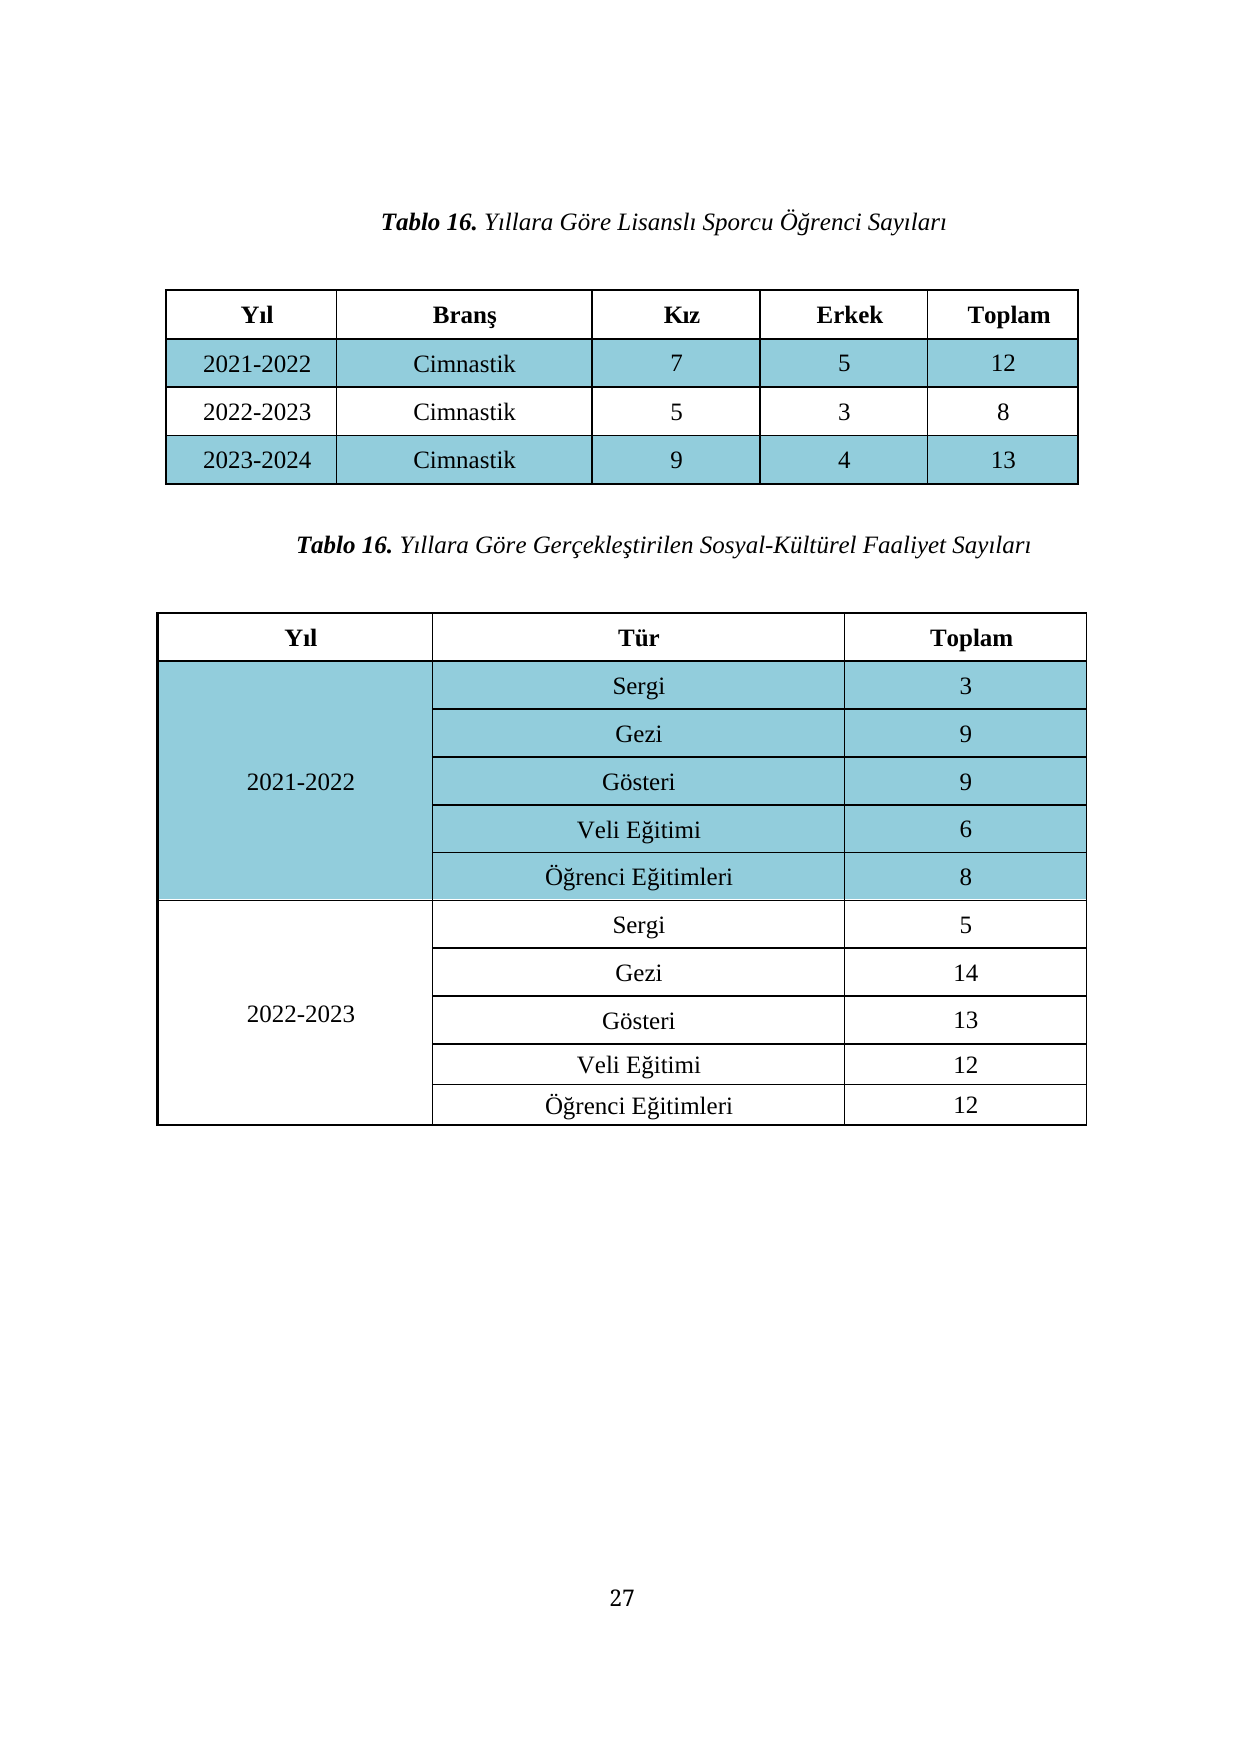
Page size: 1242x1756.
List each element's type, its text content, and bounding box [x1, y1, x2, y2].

table_header Toplam [928, 291, 1077, 338]
list Tablo 16. Yıllara Göre Lisanslı Sporcu Öğrenci Sayıları [136, 207, 1194, 236]
table_cell 7 [593, 340, 759, 386]
table_cell Gezi [433, 949, 844, 995]
list Tablo 16. Yıllara Göre Gerçekleştirilen Sosyal-Kültürel Faaliyet Sayıları [136, 531, 1194, 559]
table_cell Cimnastik [337, 388, 591, 434]
table_cell 2022-2023 [167, 388, 336, 434]
table_cell Cimnastik [337, 436, 591, 483]
table_cell 2021-2022 [159, 662, 432, 899]
table_cell Cimnastik [337, 340, 591, 386]
table_cell 4 [761, 436, 927, 483]
table_header Kız [593, 291, 759, 338]
table_cell Gösteri [433, 758, 844, 804]
table_cell Sergi [433, 662, 844, 708]
table_cell 3 [761, 388, 927, 434]
table_cell 2023-2024 [167, 436, 336, 483]
table_cell Öğrenci Eğitimleri [433, 853, 844, 899]
table_cell 2022-2023 [159, 901, 432, 1124]
table_cell 13 [845, 997, 1086, 1043]
table_cell 5 [845, 901, 1086, 947]
table_cell 8 [928, 388, 1077, 434]
table_cell Sergi [433, 901, 844, 947]
table_cell 2021-2022 [167, 340, 336, 386]
table_cell Gösteri [433, 997, 844, 1043]
table_header Tür [433, 614, 844, 660]
table_cell 6 [845, 806, 1086, 852]
table_header Erkek [761, 291, 927, 338]
table_header Toplam [845, 614, 1086, 660]
table_cell 12 [845, 1085, 1086, 1124]
table_cell 14 [845, 949, 1086, 995]
table_cell Veli Eğitimi [433, 1045, 844, 1084]
table_header Yıl [159, 614, 432, 660]
table_cell Veli Eğitimi [433, 806, 844, 852]
table_cell 12 [845, 1045, 1086, 1084]
table_cell 8 [845, 853, 1086, 899]
table_cell 3 [845, 662, 1086, 708]
table_cell 9 [845, 710, 1086, 756]
table_cell 9 [845, 758, 1086, 804]
table_cell 5 [761, 340, 927, 386]
table_cell Öğrenci Eğitimleri [433, 1085, 844, 1124]
table_cell 13 [928, 436, 1077, 483]
table_cell 12 [928, 340, 1077, 386]
table_cell 9 [593, 436, 759, 483]
table_cell 5 [593, 388, 759, 434]
table_cell Gezi [433, 710, 844, 756]
table_header Branş [337, 291, 591, 338]
table_header Yıl [167, 291, 336, 338]
